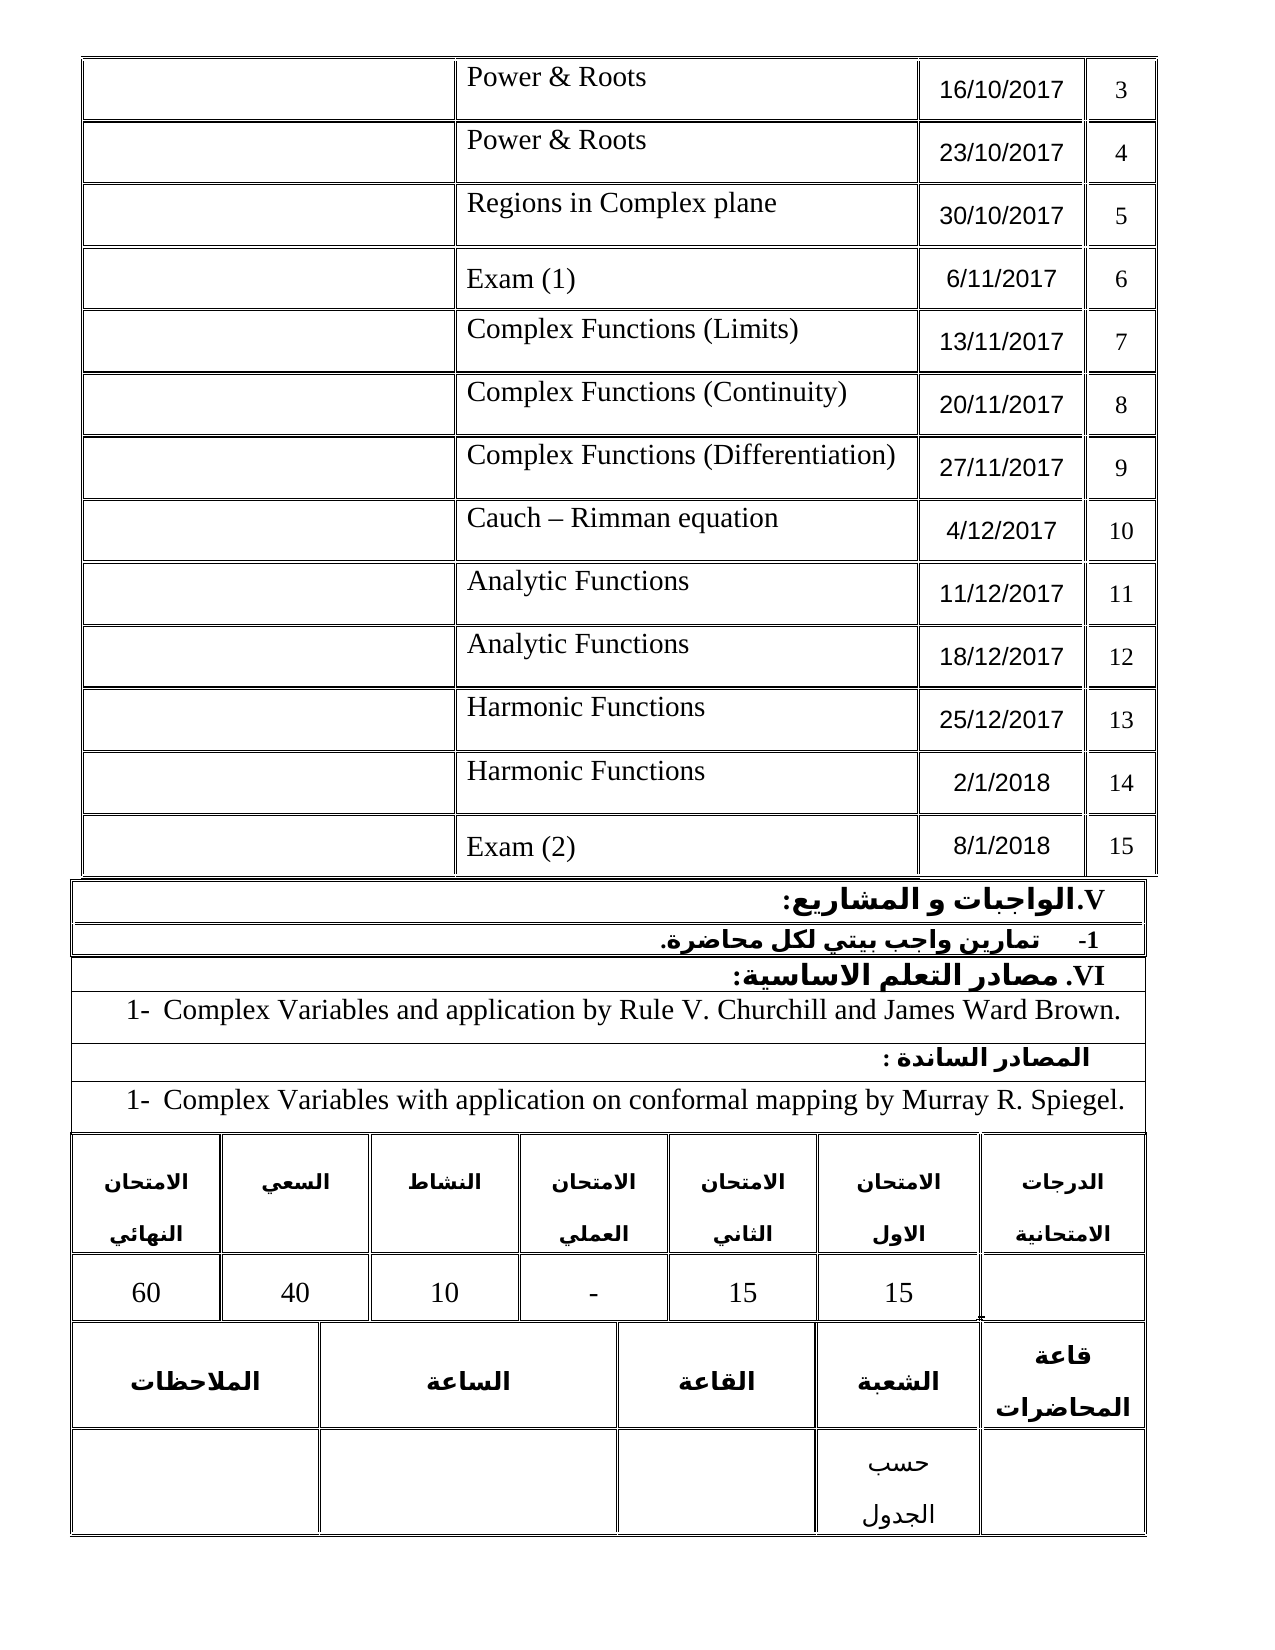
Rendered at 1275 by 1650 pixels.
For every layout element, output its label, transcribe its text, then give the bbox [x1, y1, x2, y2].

table_cell الامتحان العملي [521, 1135, 667, 1252]
table_cell Harmonic Functions [457, 753, 917, 812]
table_cell 7 [1086, 308, 1157, 371]
table_cell [84, 501, 454, 560]
table_cell [83, 816, 455, 876]
table_cell 30/10/2017 [918, 182, 1086, 245]
table_cell [84, 311, 454, 371]
table_cell 25/12/2017 [920, 686, 1084, 749]
table_cell المصادر الساندة : [72, 1044, 1145, 1081]
table_cell الساعة [321, 1323, 616, 1427]
table_cell Power & Roots [455, 59, 918, 119]
table_cell القاعة [619, 1323, 814, 1427]
table_cell Complex Functions (Differentiation) [457, 438, 917, 497]
table_cell Analytic Functions [457, 627, 917, 686]
table_cell [84, 438, 454, 497]
table_cell قاعة المحاضرات [982, 1321, 1144, 1427]
table_cell Analytic Functions [457, 564, 917, 623]
table_cell 13/11/2017 [918, 308, 1086, 371]
table_cell Complex Functions (Limits) [457, 311, 917, 371]
table_cell [319, 1430, 617, 1534]
table_cell Harmonic Functions [457, 690, 917, 749]
table_cell - [521, 1255, 667, 1319]
table_cell 11 [1086, 560, 1157, 623]
table_cell 3 [1086, 57, 1157, 119]
table_cell حسب الجدول [816, 1427, 979, 1534]
table_cell [84, 627, 454, 686]
table_cell الامتحان الثاني [670, 1135, 816, 1252]
table_cell [982, 1252, 1144, 1319]
table_cell [618, 1430, 816, 1534]
table_cell 11/12/2017 [918, 560, 1086, 623]
table_cell 15 [819, 1252, 979, 1319]
table_cell 27/11/2017 [918, 434, 1086, 497]
table_cell Regions in Complex plane [457, 185, 917, 245]
table_header مصادر التعلم الاساسية: [72, 958, 1145, 991]
table_cell 20/11/2017 [920, 371, 1084, 434]
table_cell [84, 375, 454, 434]
table_cell Exam (2) [455, 816, 918, 876]
table_cell Complex Variables with application on conformal mapping by Murray R. Spiegel. [72, 1082, 1145, 1132]
table_cell Complex Functions (Continuity) [457, 375, 917, 434]
table_cell 12 [1087, 624, 1155, 686]
table_cell [84, 564, 454, 623]
table_cell [84, 185, 454, 245]
table_cell 15 [670, 1255, 816, 1319]
table_cell [83, 59, 455, 119]
table_cell [84, 690, 454, 749]
table_cell السعي [223, 1135, 368, 1252]
table_cell النشاط [372, 1135, 518, 1252]
table_cell 10 [372, 1255, 518, 1319]
table_cell الملاحظات [73, 1323, 318, 1427]
table_cell الامتحان الاول [818, 1132, 980, 1252]
table_cell Cauch – Rimman equation [457, 501, 917, 560]
table_cell 9 [1086, 434, 1157, 497]
table_cell 60 [73, 1255, 219, 1319]
table_cell الشعبة [818, 1323, 979, 1427]
table_cell [84, 753, 454, 812]
table_cell 13 [1087, 686, 1155, 749]
table_cell 23/10/2017 [918, 119, 1086, 182]
table_cell 15 [1087, 813, 1157, 876]
table_cell [84, 249, 454, 308]
table_cell [71, 1427, 319, 1534]
table_header الواجبات و المشاريع: [73, 882, 1144, 922]
table_cell 40 [223, 1255, 368, 1319]
table_cell 6/11/2017 [918, 245, 1086, 308]
table_cell [982, 1427, 1146, 1534]
table_cell الدرجات الامتحانية [980, 1132, 1145, 1252]
table_cell 18/12/2017 [920, 624, 1084, 686]
table_cell Complex Variables and application by Rule V. Churchill and James Ward Brown. [72, 992, 1145, 1042]
table_cell الامتحان النهائي [73, 1135, 219, 1252]
table_cell 10 [1087, 498, 1155, 560]
table_cell 4/12/2017 [920, 498, 1084, 560]
table_cell 16/10/2017 [918, 59, 1084, 119]
table_cell 4 [1086, 119, 1157, 182]
table_cell 14 [1087, 750, 1155, 812]
table_cell 2/1/2018 [920, 750, 1084, 812]
table_cell تمارين واجب بيتي لكل محاضرة. [73, 922, 1144, 953]
table_cell 6 [1086, 245, 1157, 308]
table_cell 5 [1086, 182, 1157, 245]
table_cell Exam (1) [457, 249, 917, 308]
table_cell 8/1/2018 [918, 813, 1084, 876]
table_cell [84, 123, 454, 182]
table_cell 8 [1087, 371, 1155, 434]
table_cell Power & Roots [457, 123, 917, 182]
